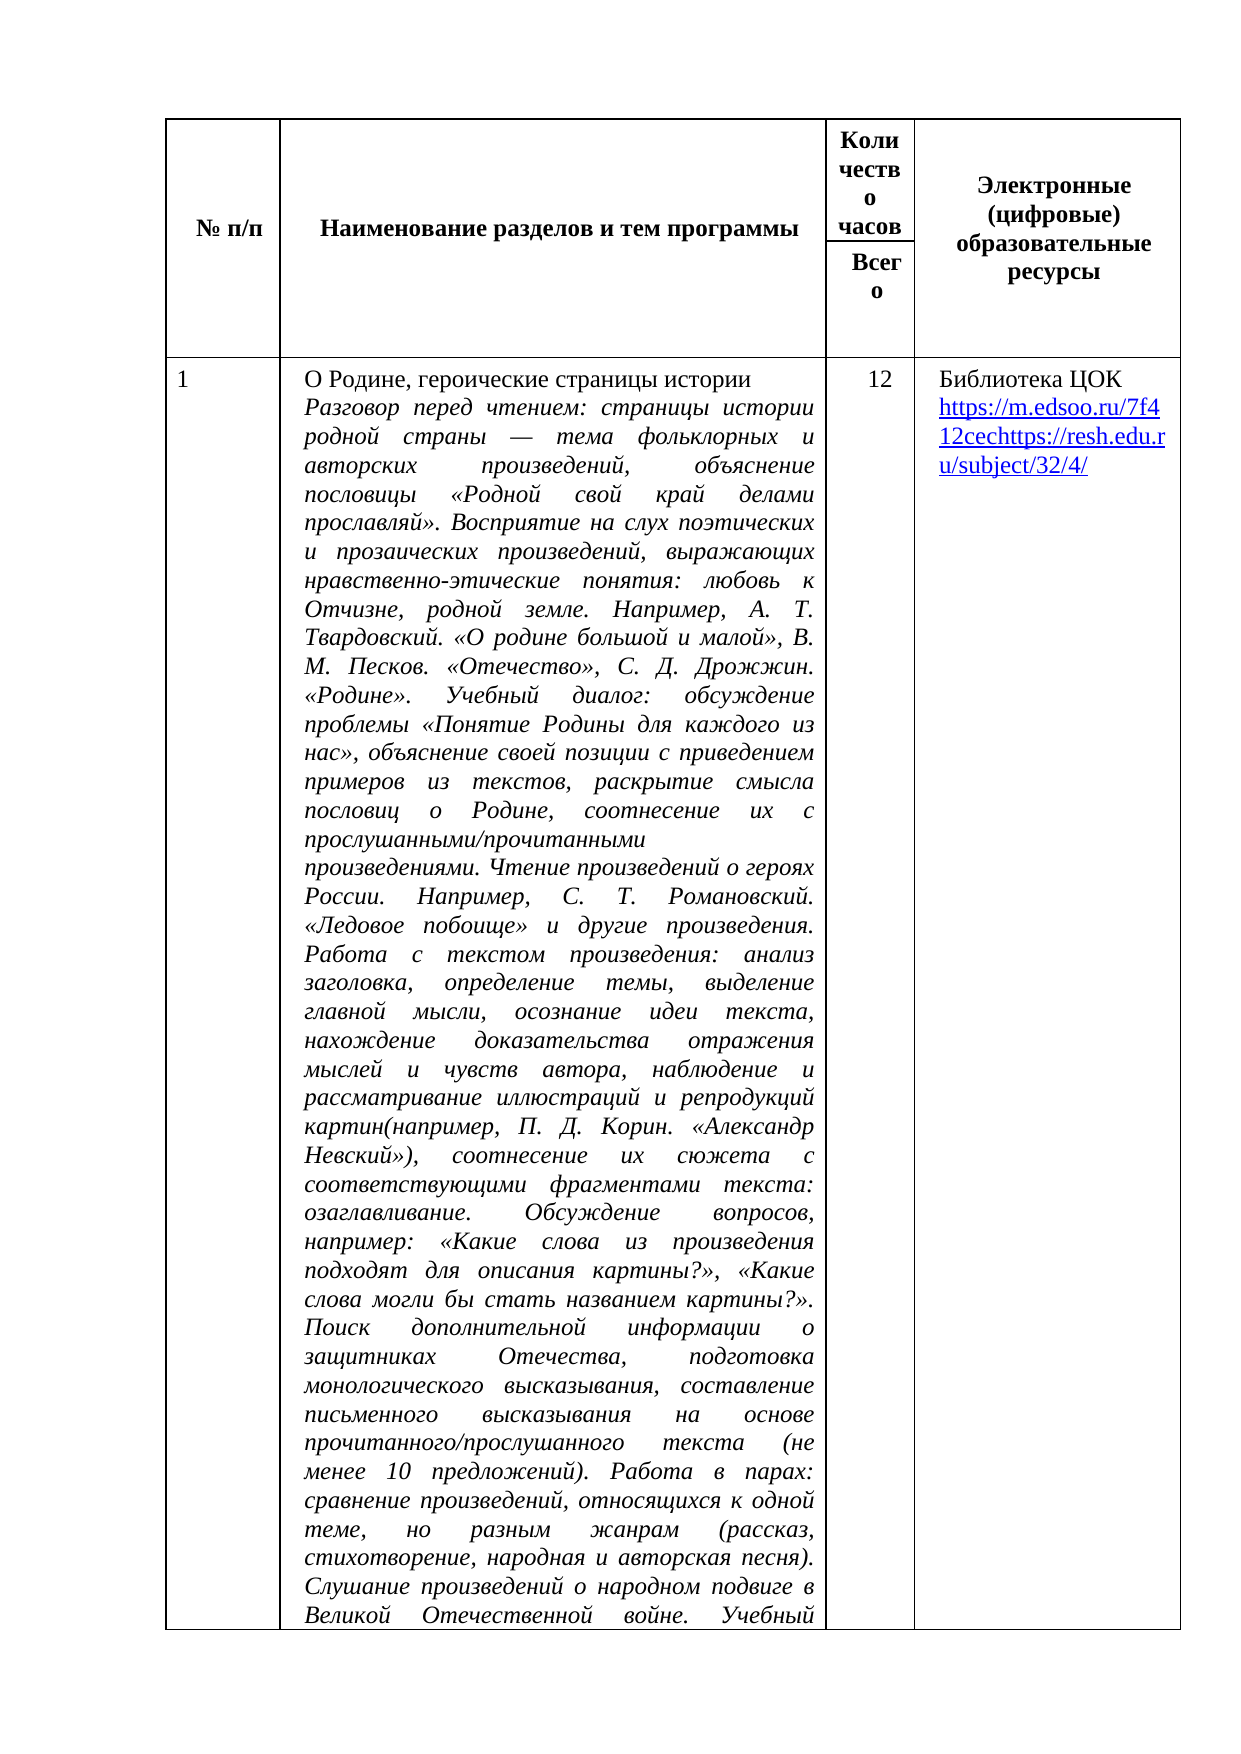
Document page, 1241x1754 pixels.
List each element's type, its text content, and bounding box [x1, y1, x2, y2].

table_header Количество часов [827, 120, 914, 240]
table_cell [915, 358, 1180, 1629]
table_cell 1 [167, 358, 279, 1629]
table_cell 12 [827, 358, 914, 1629]
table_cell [281, 358, 825, 1629]
table_cell Всего [827, 242, 914, 357]
table_header Наименование разделов и тем программы [281, 120, 825, 357]
table_header Электронные (цифровые) образовательные ресурсы [915, 120, 1180, 357]
table_header № п/п [167, 120, 279, 357]
